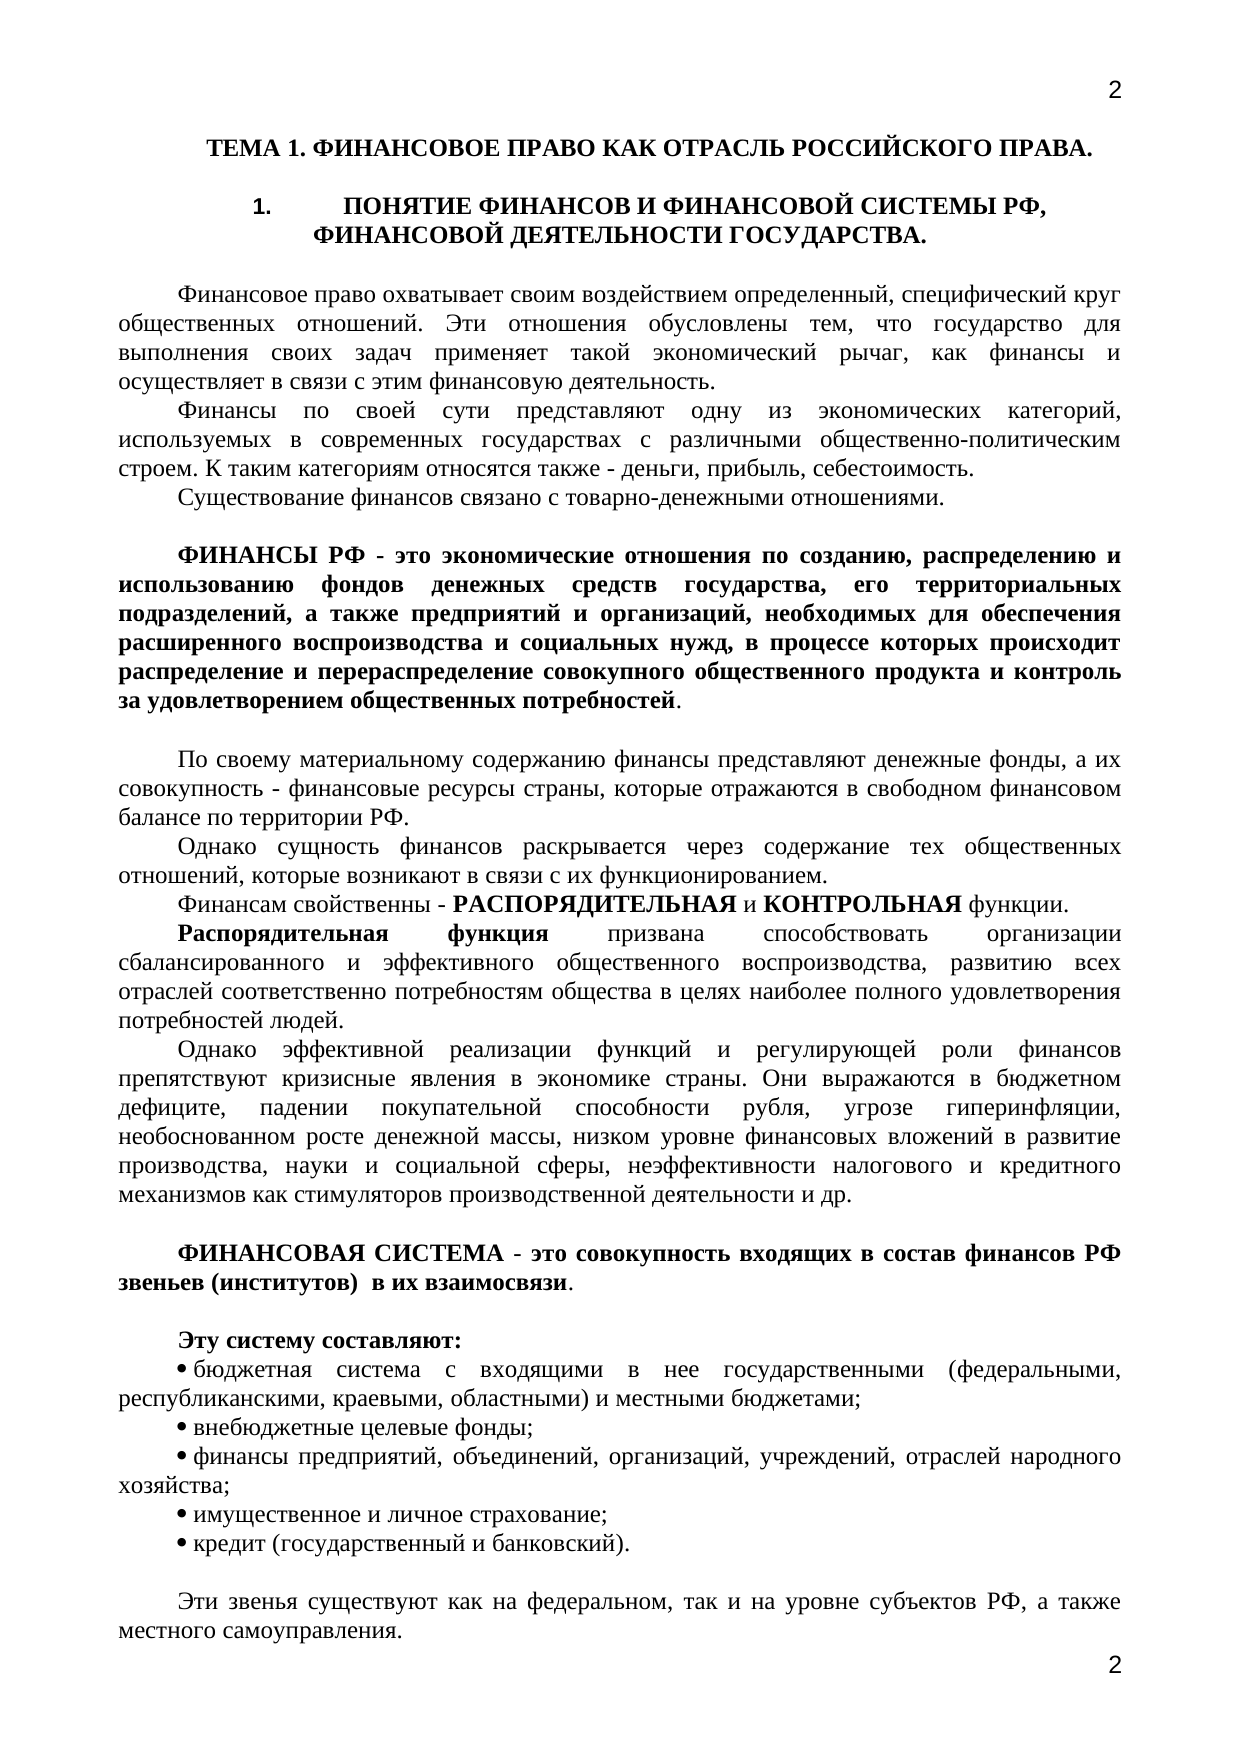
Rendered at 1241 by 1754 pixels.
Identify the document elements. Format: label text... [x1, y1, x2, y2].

list Финансовая система - это совокупность входящих в состав финансов РФ звеньев (институтов) в их взаимосвязи. [118, 1237, 1122, 1296]
list внебюджетные целевые фонды; [118, 1412, 1122, 1441]
list ФИНАНСЫ РФ - это экономические отношения по созданию, распределению и использованию фондов денежных средств государства, его территориальных подразделений, а также предприятий и организаций, необходимых для обеспечения расширенного воспроизводства и социальных нужд, в процессе которых происходит распределение и перераспределение совокупного общественного продукта и контроль за удовлетворением общественных потребностей. [118, 540, 1122, 714]
list Эти звенья существуют как на федеральном, так и на уровне субъектов РФ, а также местного самоуправления. [118, 1586, 1122, 1644]
list Однако сущность финансов раскрывается через содержание тех общественных отношений, которые возникают в связи с их функционированием. [118, 831, 1122, 889]
list Финансы по своей сути представляют одну из экономических категорий, используемых в современных государствах с различными общественно-политическим строем. К таким категориям относятся также - деньги, прибыль, себестоимость. [118, 395, 1122, 482]
list Однако эффективной реализации функций и регулирующей роли финансов препятствуют кризисные явления в экономике страны. Они выражаются в бюджетном дефиците, падении покупательной способности рубля, угрозе гиперинфляции, необоснованном росте денежной массы, низком уровне финансовых вложений в развитие производства, науки и социальной сферы, неэффективности налогового и кредитного механизмов как стимуляторов производственной деятельности и др. [118, 1034, 1122, 1208]
list По своему материальному содержанию финансы представляют денежные фонды, а их совокупность - финансовые ресурсы страны, которые отражаются в свободном финансовом балансе по территории РФ. [118, 743, 1122, 831]
list ПОНЯТИЕ ФИНАНСОВ И ФИНАНСОВОЙ СИСТЕМЫ РФ, ФИНАНСОВОЙ ДЕЯТЕЛЬНОСТИ ГОСУДАРСТВА. [118, 191, 1122, 249]
list имущественное и личное страхование; [118, 1499, 1122, 1528]
list Распорядительная функция призвана способствовать организации сбалансированного и эффективного общественного воспроизводства, развитию всех отраслей соответственно потребностям общества в целях наиболее полного удовлетворения потребностей людей. [118, 918, 1122, 1034]
list финансы предприятий, объединений, организаций, учреждений, отраслей народного хозяйства; [118, 1441, 1122, 1499]
text ТЕМА 1. Финансовое право как отрасль российского права. [118, 133, 1122, 162]
list Финансам свойственны - распорядительная и контрольная функции. [118, 889, 1122, 918]
list Эту систему составляют: [118, 1325, 1122, 1354]
text Финансовое право охватывает своим воздействием определенный, специфический круг общественных отношений. Эти отношения обусловлены тем, что государство для выполнения своих задач применяет такой экономический рычаг, как финансы и осуществляет в связи с этим финансовую деятельность. [118, 278, 1122, 395]
list кредит (государственный и банковский). [118, 1528, 1122, 1557]
list Существование финансов связано с товарно-денежными отношениями. [118, 482, 1122, 511]
list бюджетная система с входящими в нее государственными (федеральными, республиканскими, краевыми, областными) и местными бюджетами; [118, 1354, 1122, 1412]
